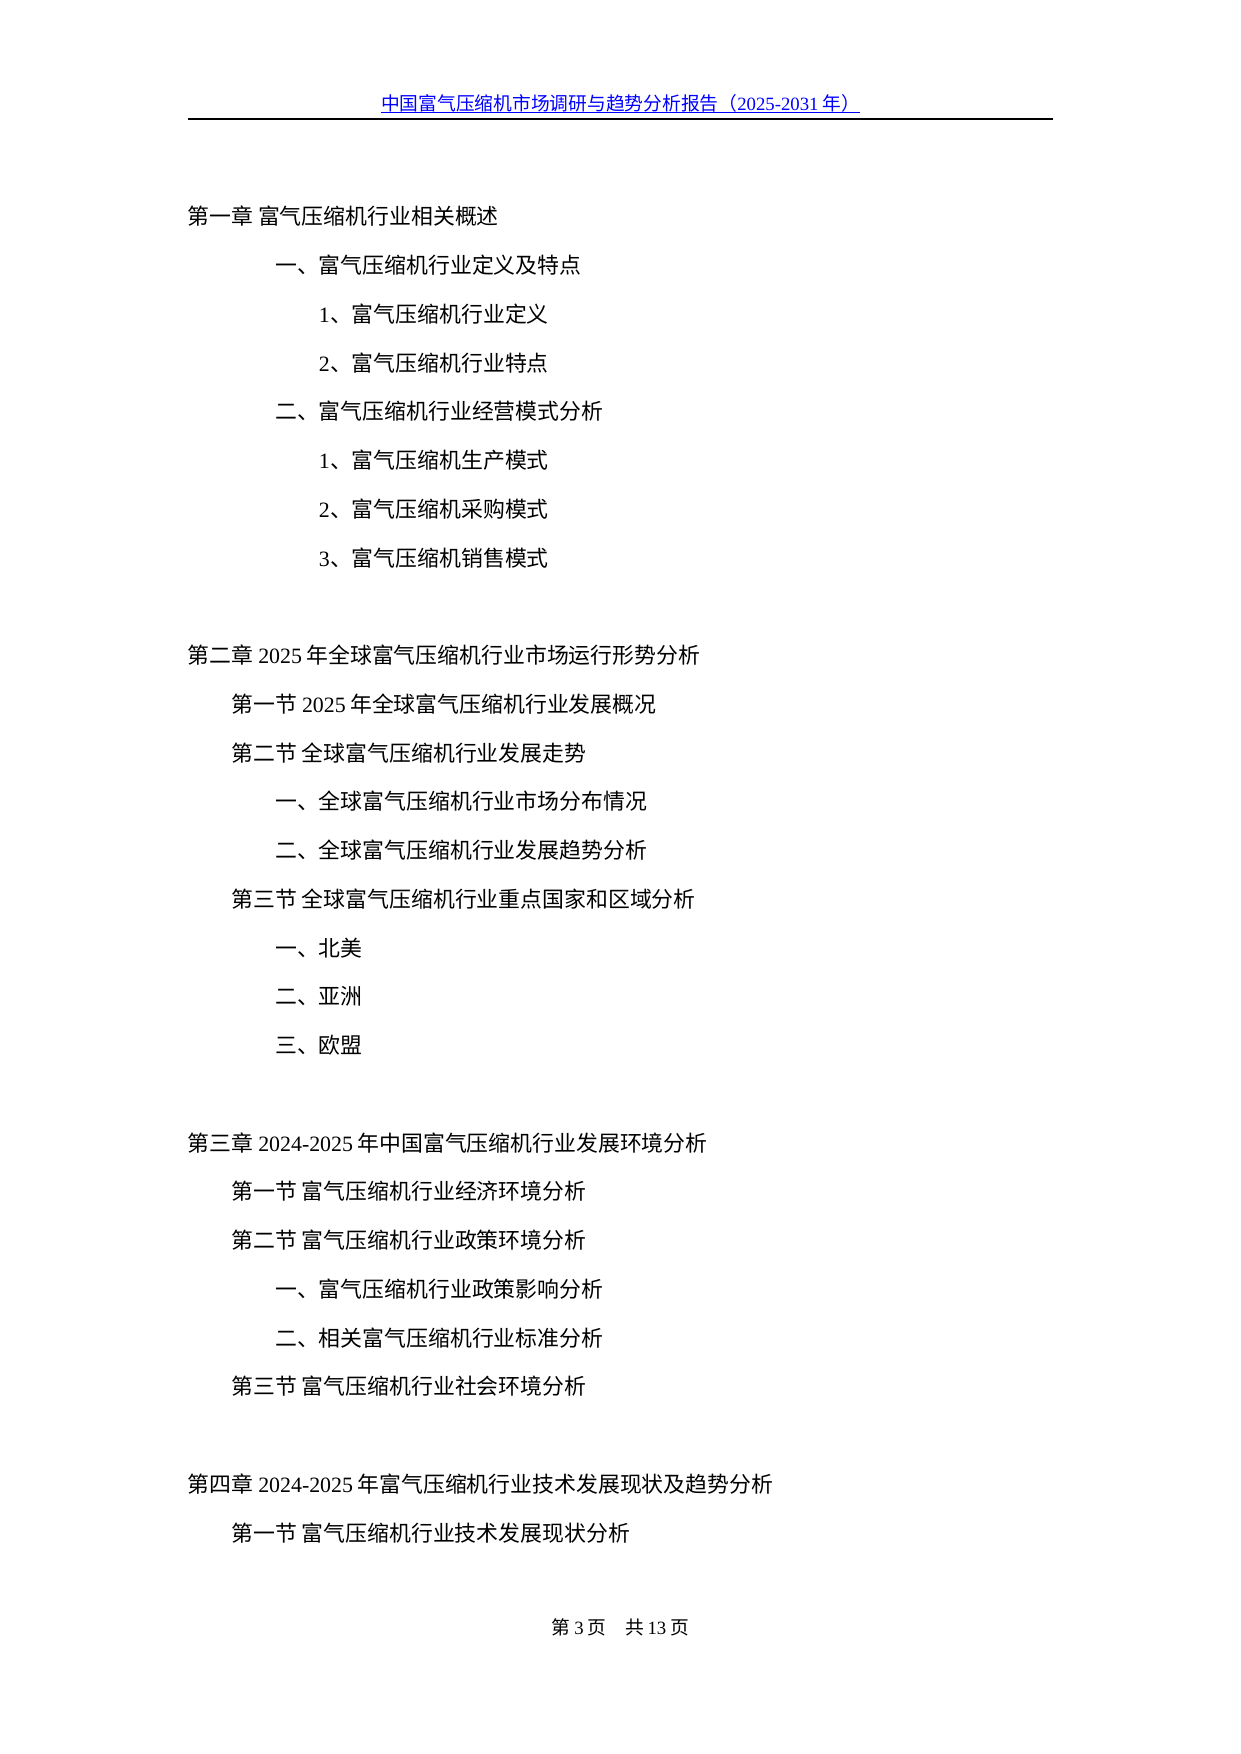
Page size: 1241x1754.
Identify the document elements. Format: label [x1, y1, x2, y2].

text [187, 150, 1053, 1548]
